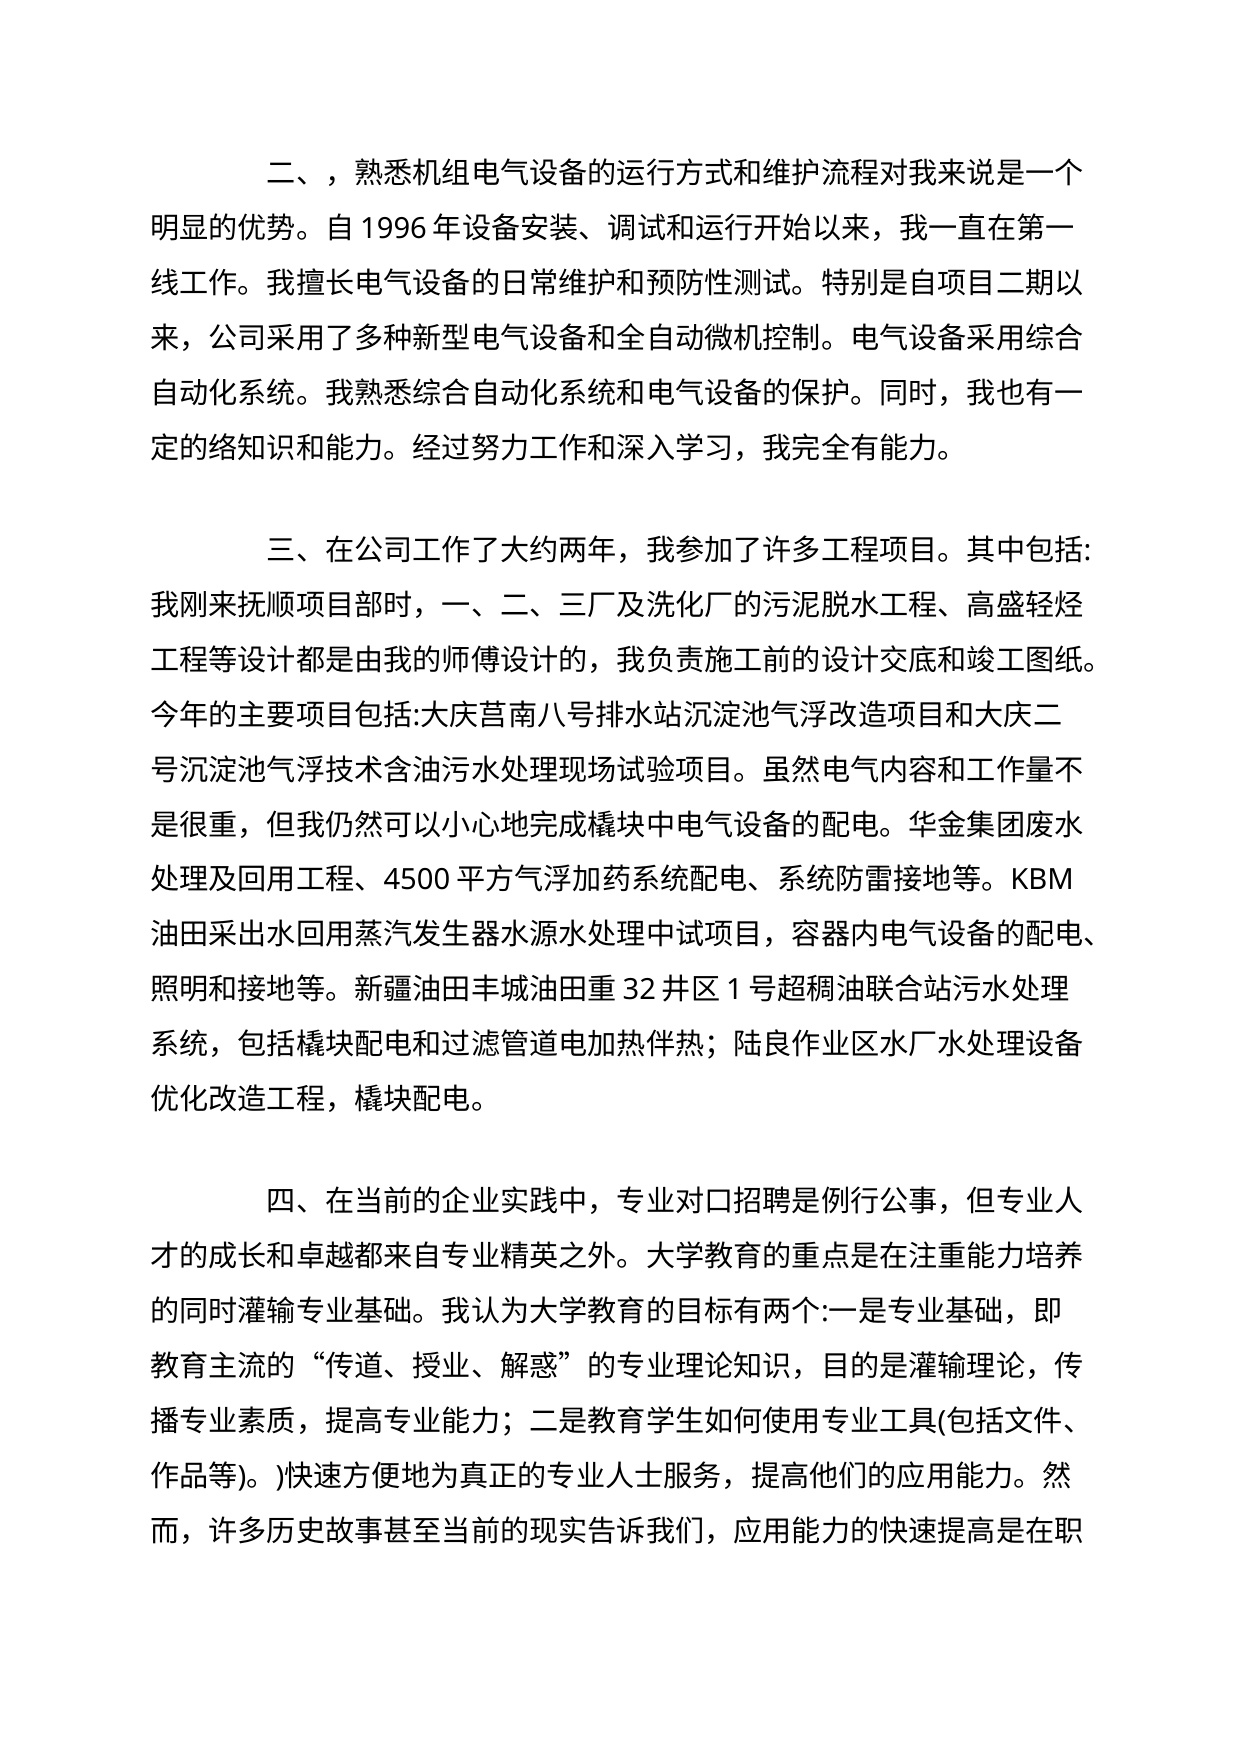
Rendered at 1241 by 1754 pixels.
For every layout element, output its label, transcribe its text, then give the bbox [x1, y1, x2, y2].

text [150, 1177, 1090, 1549]
text 二、，熟悉机组电气设备的运行方式和维护流程对我来说是一个明显的优势。自1996年设备安装、调试和运行开始以来，我一直在第一线工作。我擅长电气设备的日常维护和预防性测试。特别是自项目二期以来，公司采用了多种新型电气设备和全自动微机控制。电气设备采用综合自动化系统。我熟悉综合自动化系统和电气设备的保护。同时，我也有一定的络知识和能力。经过努力工作和深入学习，我完全有能力。 [150, 150, 1090, 467]
text 三、在公司工作了大约两年，我参加了许多工程项目。其中包括:我刚来抚顺项目部时，一、二、三厂及洗化厂的污泥脱水工程、高盛轻烃工程等设计都是由我的师傅设计的，我负责施工前的设计交底和竣工图纸。今年的主要项目包括:大庆莒南八号排水站沉淀池气浮改造项目和大庆二号沉淀池气浮技术含油污水处理现场试验项目。虽然电气内容和工作量不是很重，但我仍然可以小心地完成橇块中电气设备的配电。华金集团废水处理及回用工程、4500平方气浮加药系统配电、系统防雷接地等。KBM油田采出水回用蒸汽发生器水源水处理中试项目，容器内电气设备的配电、照明和接地等。新疆油田丰城油田重32井区1号超稠油联合站污水处理系统，包括橇块配电和过滤管道电加热伴热；陆良作业区水厂水处理设备优化改造工程，橇块配电。 [150, 526, 1090, 1118]
